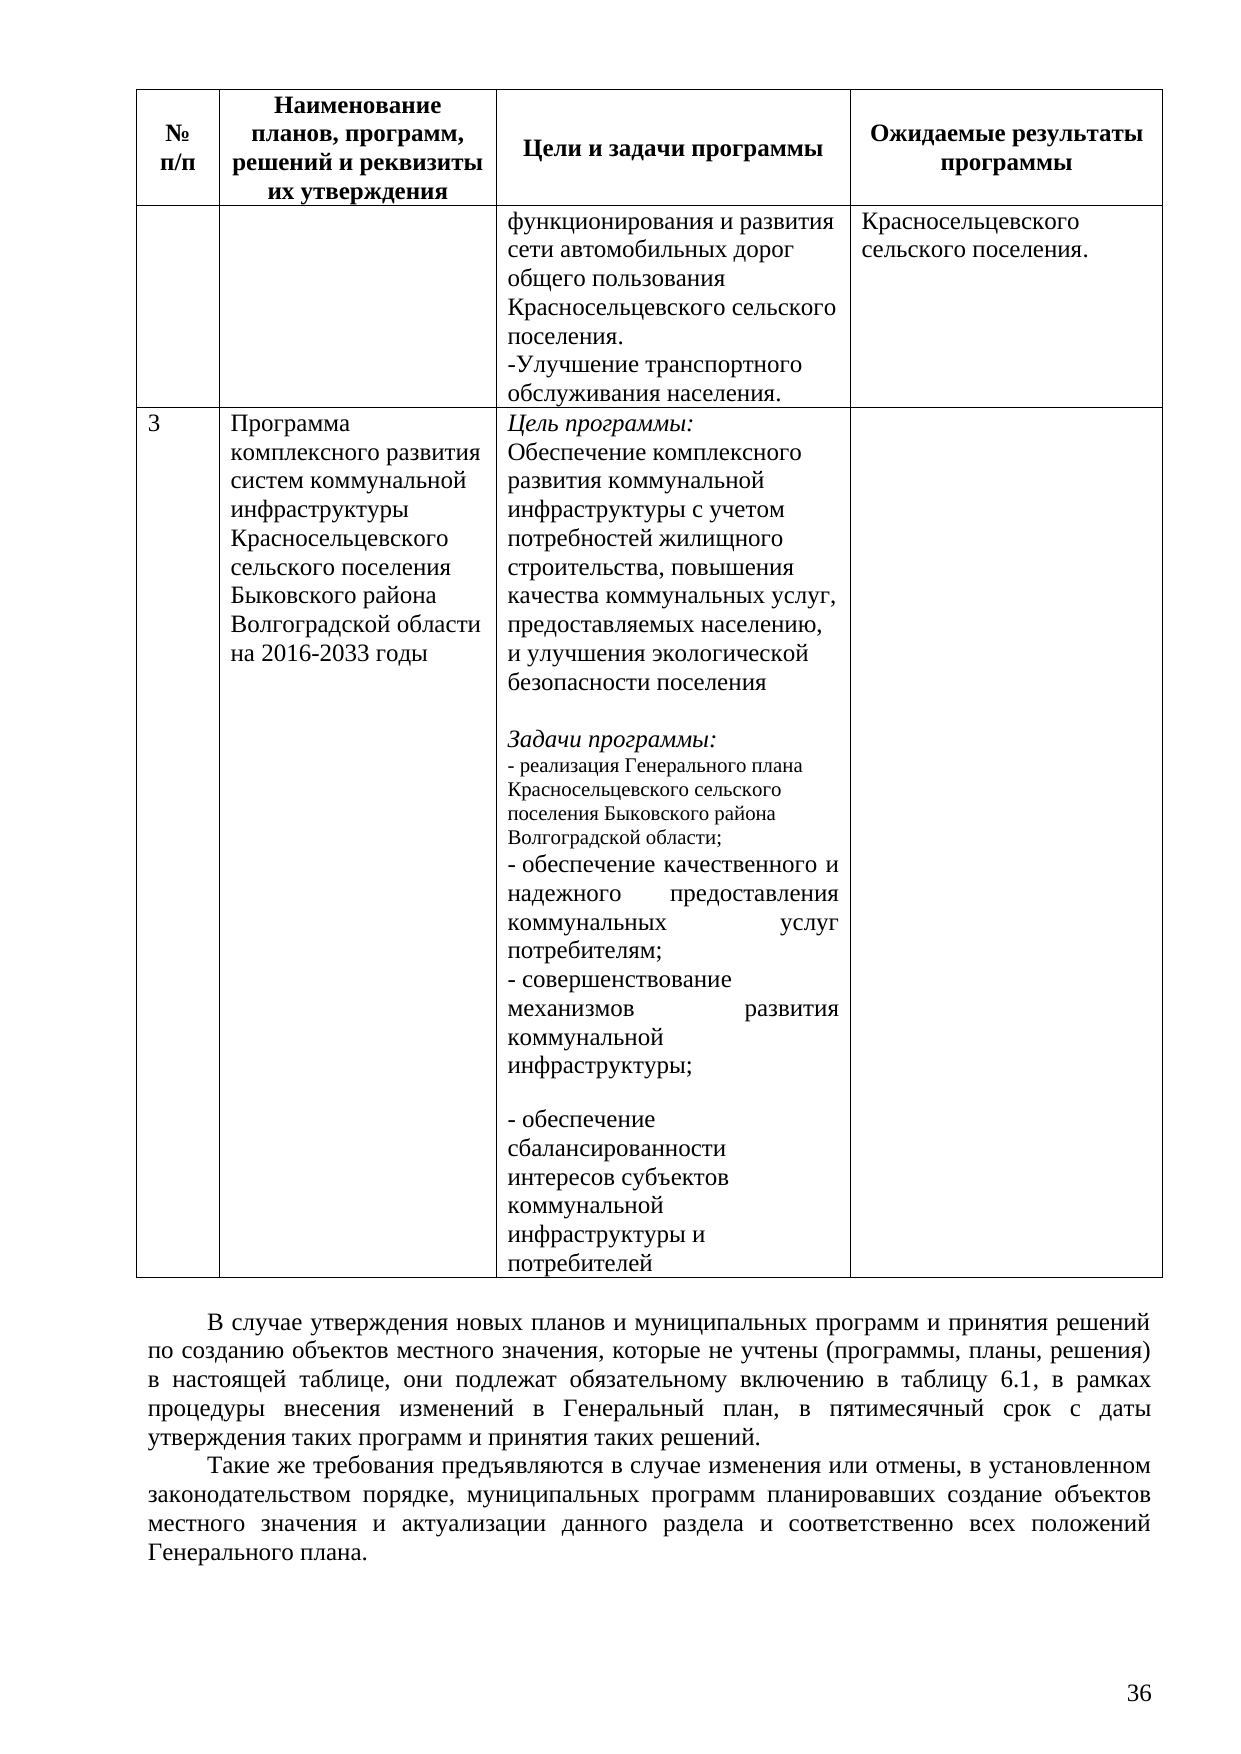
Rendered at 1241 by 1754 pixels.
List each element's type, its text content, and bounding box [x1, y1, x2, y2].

table_header Ожидаемые результаты программы [851, 90, 1162, 205]
table_header № п/п [137, 90, 219, 205]
table_cell [851, 408, 1162, 1277]
text В случае утверждения новых планов и муниципальных программ и принятия решений по созданию объектов местного значения, которые не учтены (программы, планы, решения) в настоящей таблице, они подлежат обязательному включению в таблицу 6.1, в рамках процедуры внесения изменений в Генеральный план, в пятимесячный срок с даты утверждения таких программ и принятия таких решений. [148, 1307, 1152, 1450]
table_cell 3 [137, 408, 219, 1277]
table_cell Цель программы: Обеспечение комплексного развития коммунальной инфраструктуры с учетом потребностей жилищного строительства, повышения качества коммунальных услуг, предоставляемых населению, и улучшения экологической безопасности поселения Задачи программы: - реализация Генерального плана Красносельцевского сельского поселения Быковского района Волгоградской области; - обеспечение качественного и надежного предоставления коммунальных услуг потребителям; - совершенствование механизмов развития коммунальной инфраструктуры; - обеспечение сбалансированности интересов субъектов коммунальной инфраструктуры и потребителей [497, 408, 850, 1277]
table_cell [497, 206, 850, 407]
table_cell 2 [137, 206, 219, 407]
text Такие же требования предъявляются в случае изменения или отмены, в установленном законодательством порядке, муниципальных программ планировавших создание объектов местного значения и актуализации данного раздела и соответственно всех положений Генерального плана. [148, 1450, 1152, 1565]
table_header Наименование планов, программ, решений и реквизиты их утверждения [220, 90, 496, 205]
table_header Цели и задачи программы [497, 90, 850, 205]
table_cell Программа комплексного развития систем коммунальной инфраструктуры Красносельцевского сельского поселения Быковского района Волгоградской области на 2016-2033 годы [220, 408, 496, 1277]
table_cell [220, 206, 496, 407]
